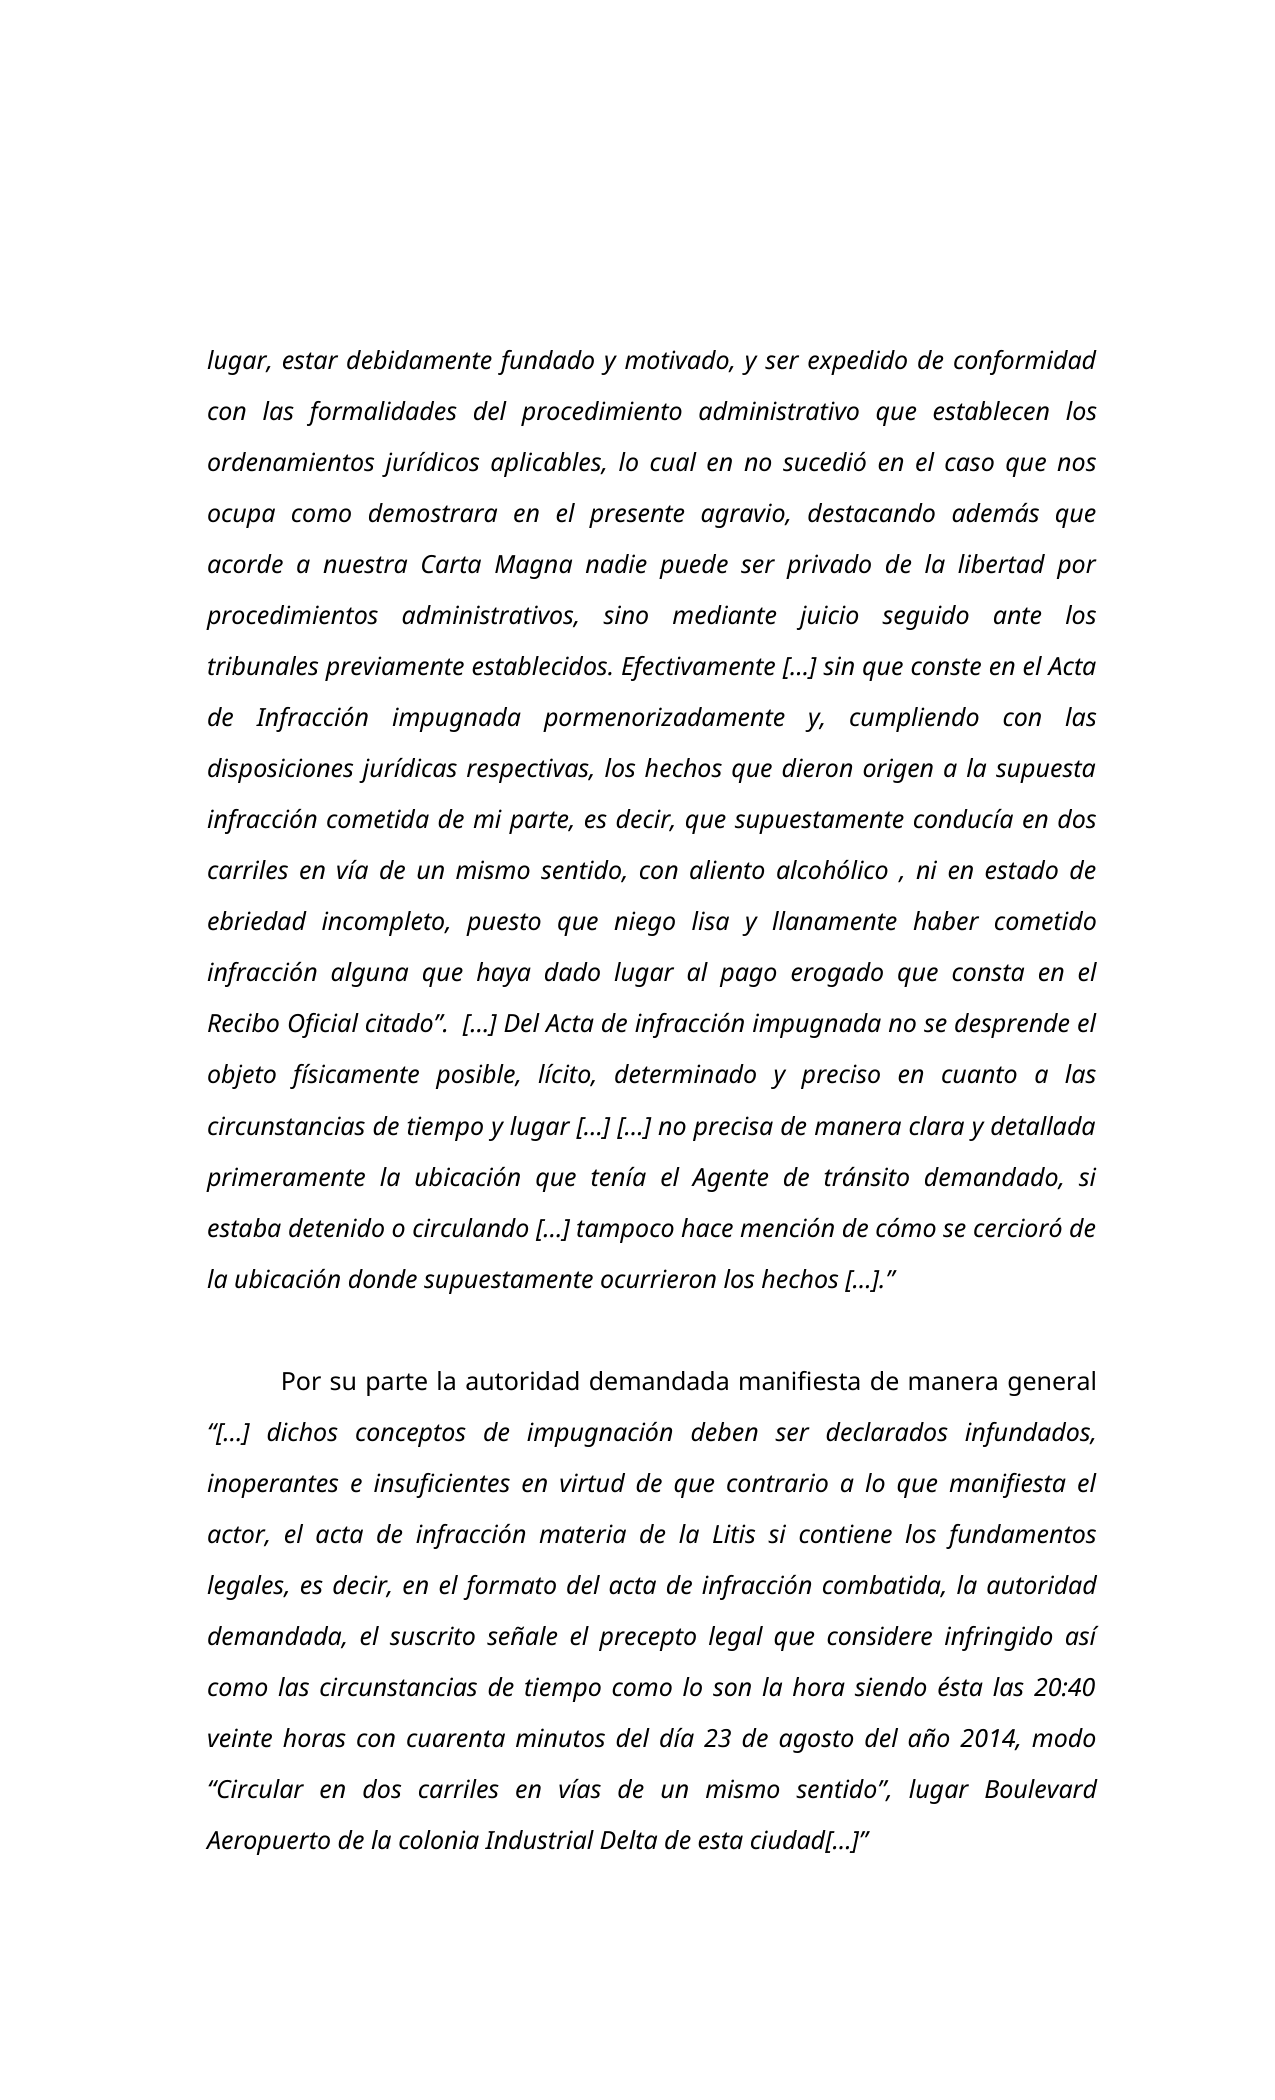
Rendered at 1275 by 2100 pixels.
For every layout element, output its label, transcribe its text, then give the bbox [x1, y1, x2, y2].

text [207, 343, 1098, 1295]
text Por su parte la autoridad demandada manifiesta de manera general “[…] dichos conceptos de impugnación deben ser declarados infundados, inoperantes e insuficientes en virtud de que contrario a lo que manifiesta el actor, el acta de infracción materia de la Litis si contiene los fundamentos legales, es decir, en el formato del acta de infracción combatida, la autoridad demandada, el suscrito señale el precepto legal que considere infringido así como las circunstancias de tiempo como lo son la hora siendo ésta las 20:40 veinte horas con cuarenta minutos del día 23 de agosto del año 2014, modo “Circular en dos carriles en vías de un mismo sentido”, lugar Boulevard Aeropuerto de la colonia Industrial Delta de esta ciudad[…]” [207, 1363, 1098, 1857]
